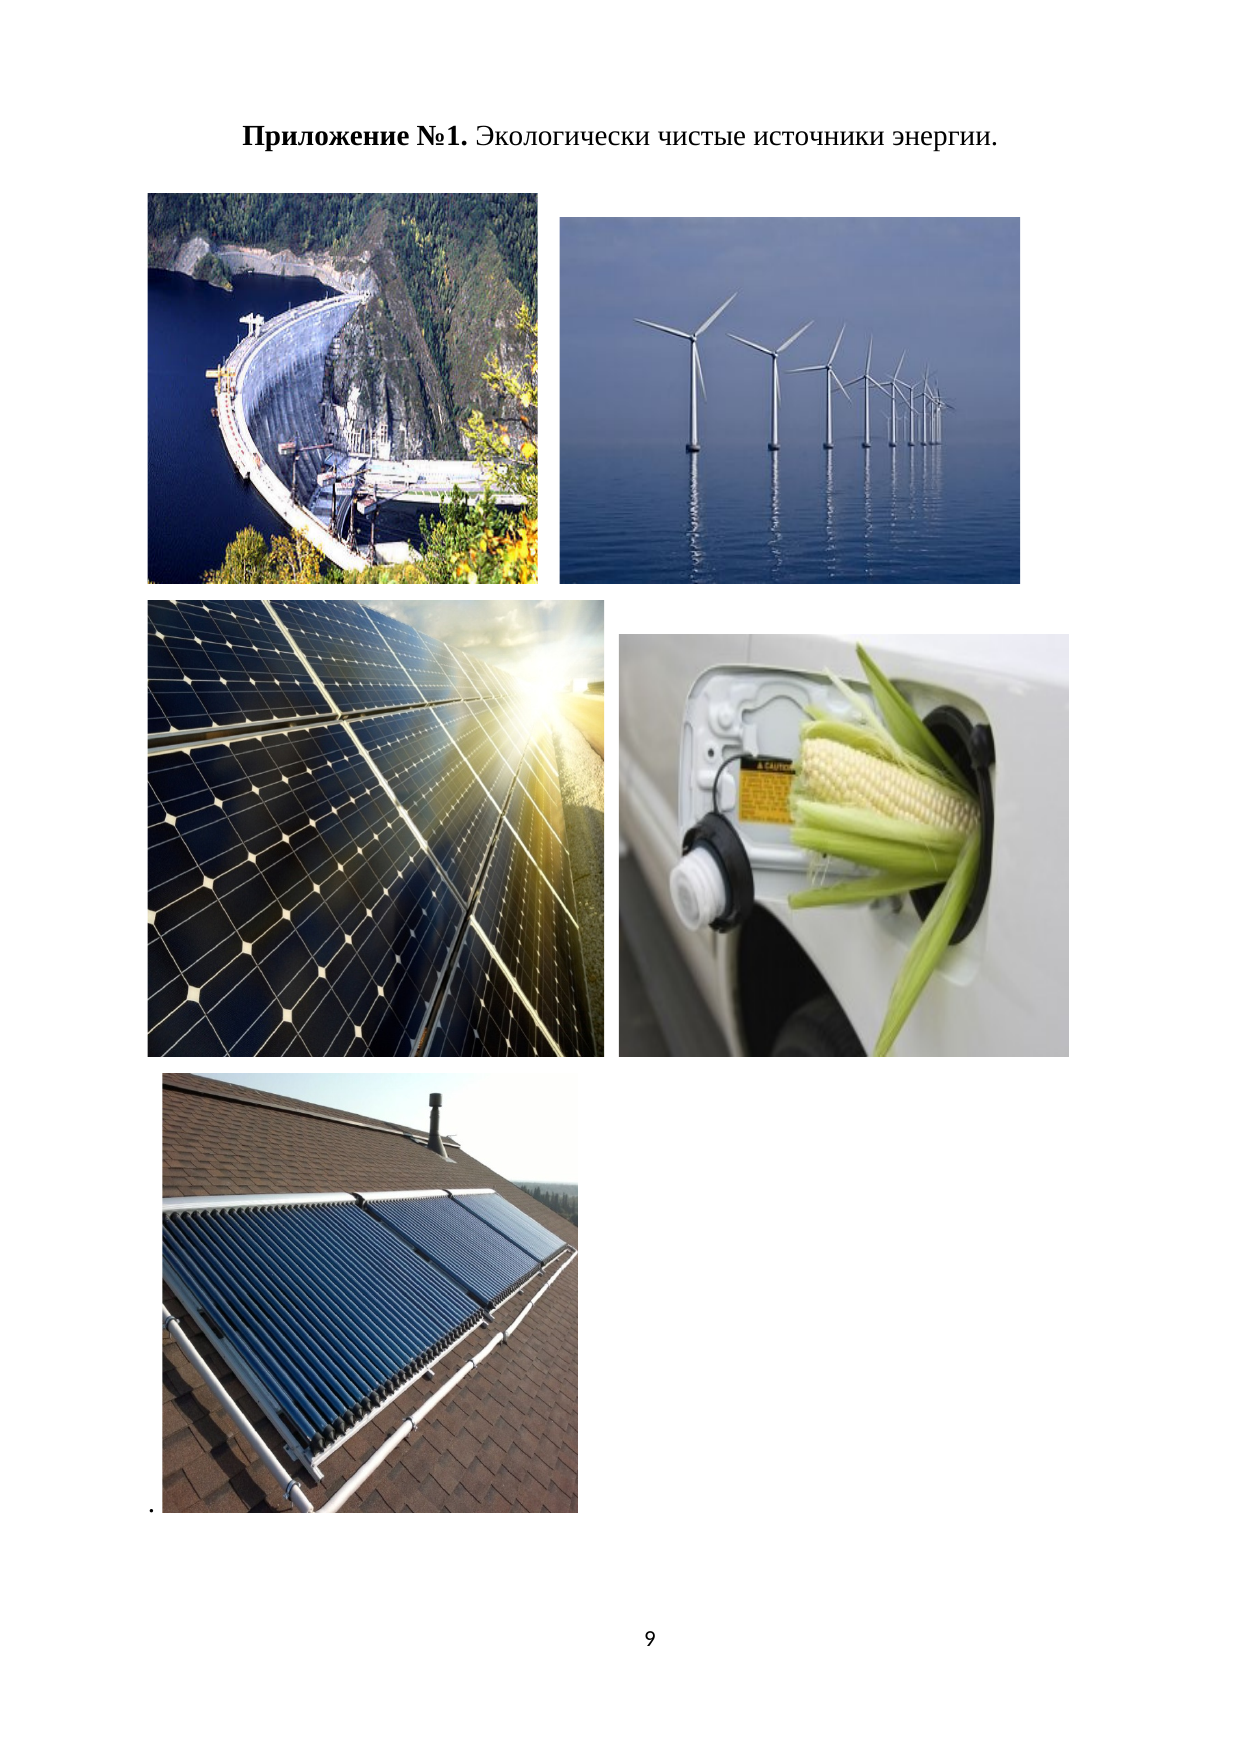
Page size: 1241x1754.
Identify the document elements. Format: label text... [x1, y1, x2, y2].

picture [162, 1073, 578, 1513]
picture [147, 193, 538, 584]
text Приложение №1. Экологически чистые источники энергии. [148, 118, 1093, 152]
picture [559, 217, 1021, 584]
picture [618, 634, 1069, 1057]
picture [147, 600, 605, 1057]
